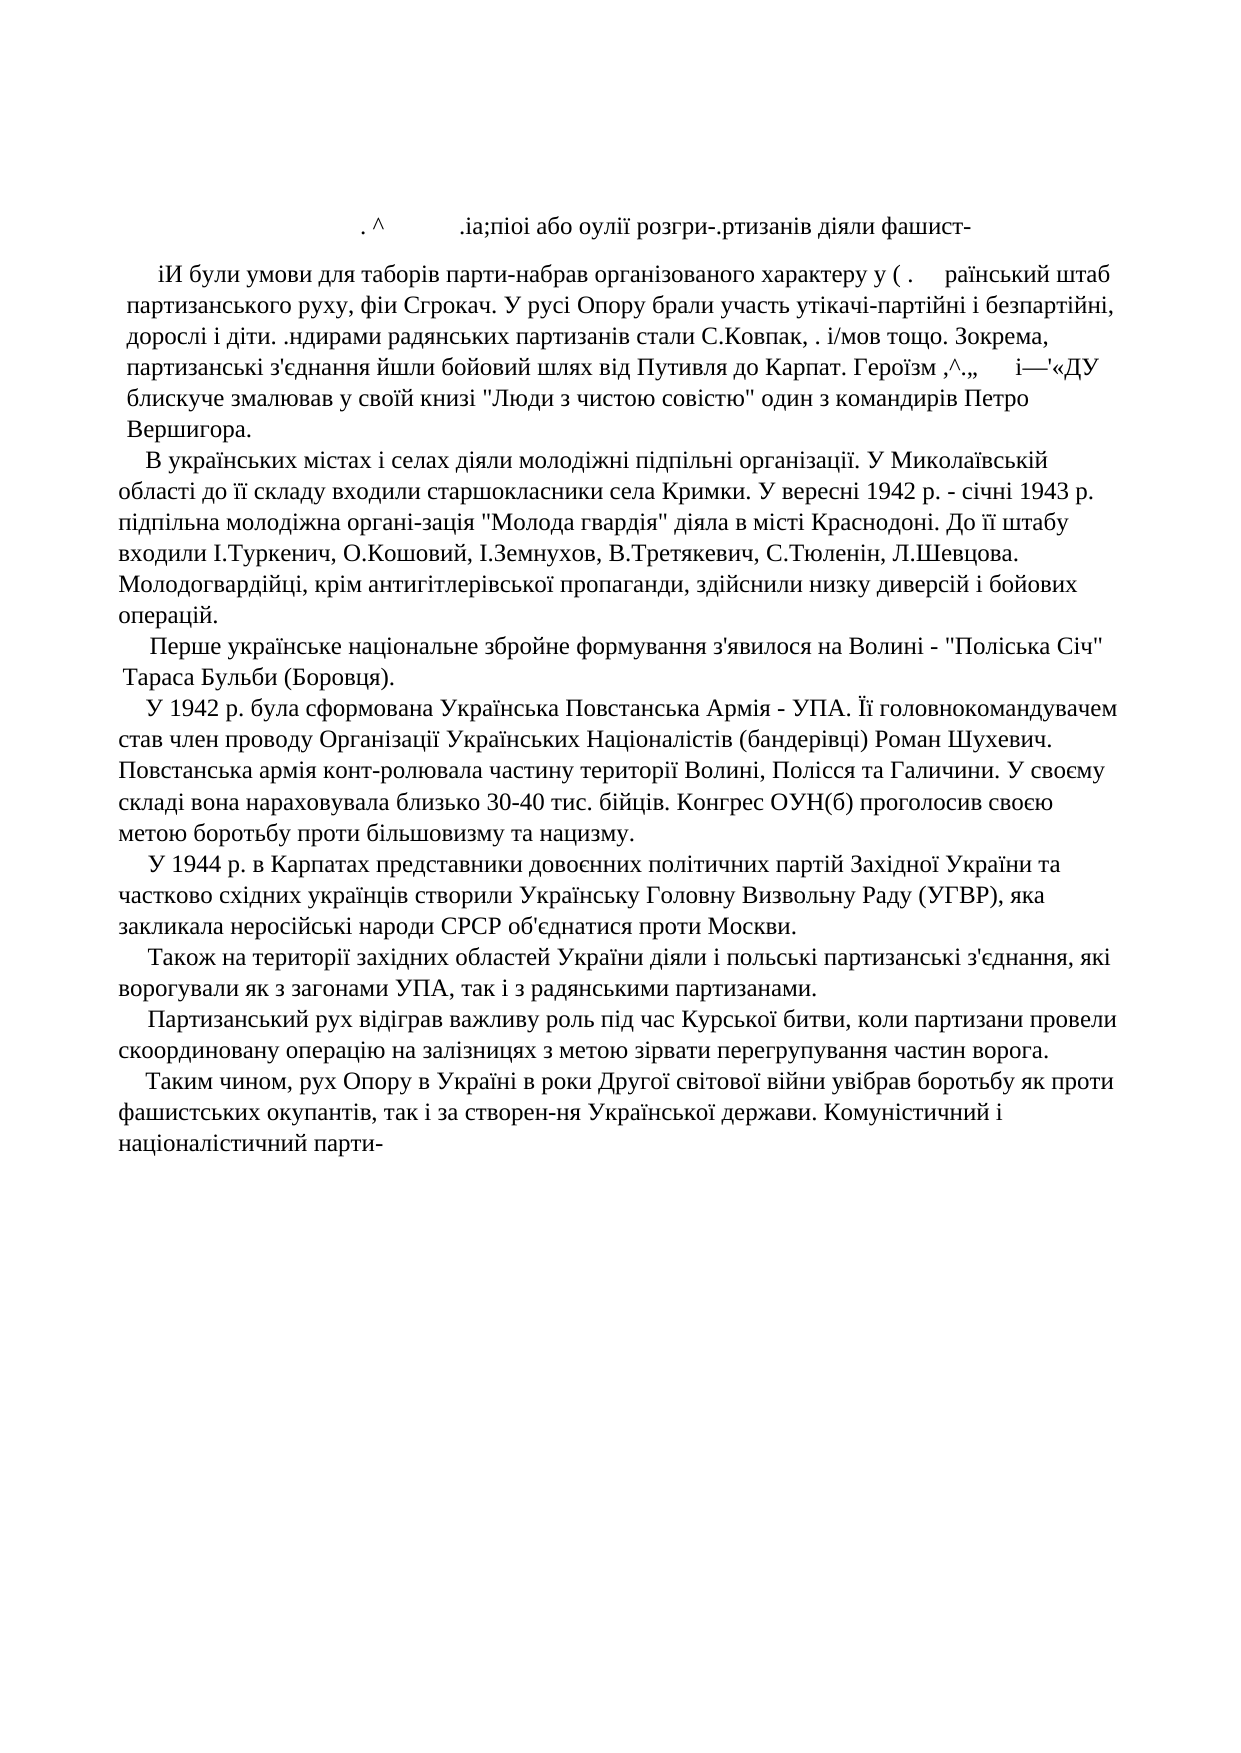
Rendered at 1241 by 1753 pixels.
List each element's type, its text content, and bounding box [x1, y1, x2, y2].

text У 1944 р. в Карпатах представники довоєнних політичних партій Західної України та частково східних українців створили Українську Головну Визвольну Раду (УГВР), яка закликала неросійські народи СРСР об'єднатися проти Москви. [118, 849, 1122, 939]
text У 1942 р. була сформована Українська Повстанська Армія - УПА. Її головнокомандувачем став член проводу Організації Українських Націоналістів (бандерівці) Роман Шухевич. Повстанська армія конт-ролювала частину території Волині, Полісся та Галичини. У своєму складі вона нараховувала близько 30-40 тис. бійців. Конгрес ОУН(б) проголосив своєю метою боротьбу проти більшовизму та нацизму. [118, 693, 1122, 846]
text іИ були умови для таборів парти-набрав організованого характеру у ( . раїнський штаб партизанського руху, фіи Сгрокач. У русі Опору брали участь утікачі-партійні і безпартійні, дорослі і діти. .ндирами радянських партизанів стали С.Ковпак, . і/мов тощо. Зокрема, партизанські з'єднання йшли бойовий шлях від Путивля до Карпат. Героїзм ,^.„ і—'«ДУ блискуче змалював у своїй книзі "Люди з чистою совістю" один з командирів Петро Вершигора. [126, 259, 1122, 443]
text . ^ .іа;піоі або оулії розгри-.ртизанів діяли фашист- [360, 211, 1122, 240]
text Таким чином, рух Опору в Україні в роки Другої світової війни увібрав боротьбу як проти фашистських окупантів, так і за створен-ня Української держави. Комуністичний і націоналістичний парти- [118, 1066, 1122, 1157]
text Також на території західних областей України діяли і польські партизанські з'єднання, які ворогували як з загонами УПА, так і з радянськими партизанами. [118, 942, 1122, 1002]
text Партизанський рух відіграв важливу роль під час Курської битви, коли партизани провели скоординовану операцію на залізницях з метою зірвати перегрупування частин ворога. [118, 1004, 1122, 1064]
text В українських містах і селах діяли молодіжні підпільні організації. У Миколаївській області до її складу входили старшокласники села Кримки. У вересні 1942 р. - січні 1943 р. підпільна молодіжна органі-зація "Молода гвардія" діяла в місті Краснодоні. До її штабу входили І.Туркенич, О.Кошовий, І.Земнухов, В.Третякевич, С.Тюленін, Л.Шевцова. Молодогвардійці, крім антигітлерівської пропаганди, здійснили низку диверсій і бойових операцій. [118, 445, 1122, 629]
text Перше українське національне збройне формування з'явилося на Волині - "Поліська Січ" Тараса Бульби (Боровця). [122, 631, 1122, 691]
